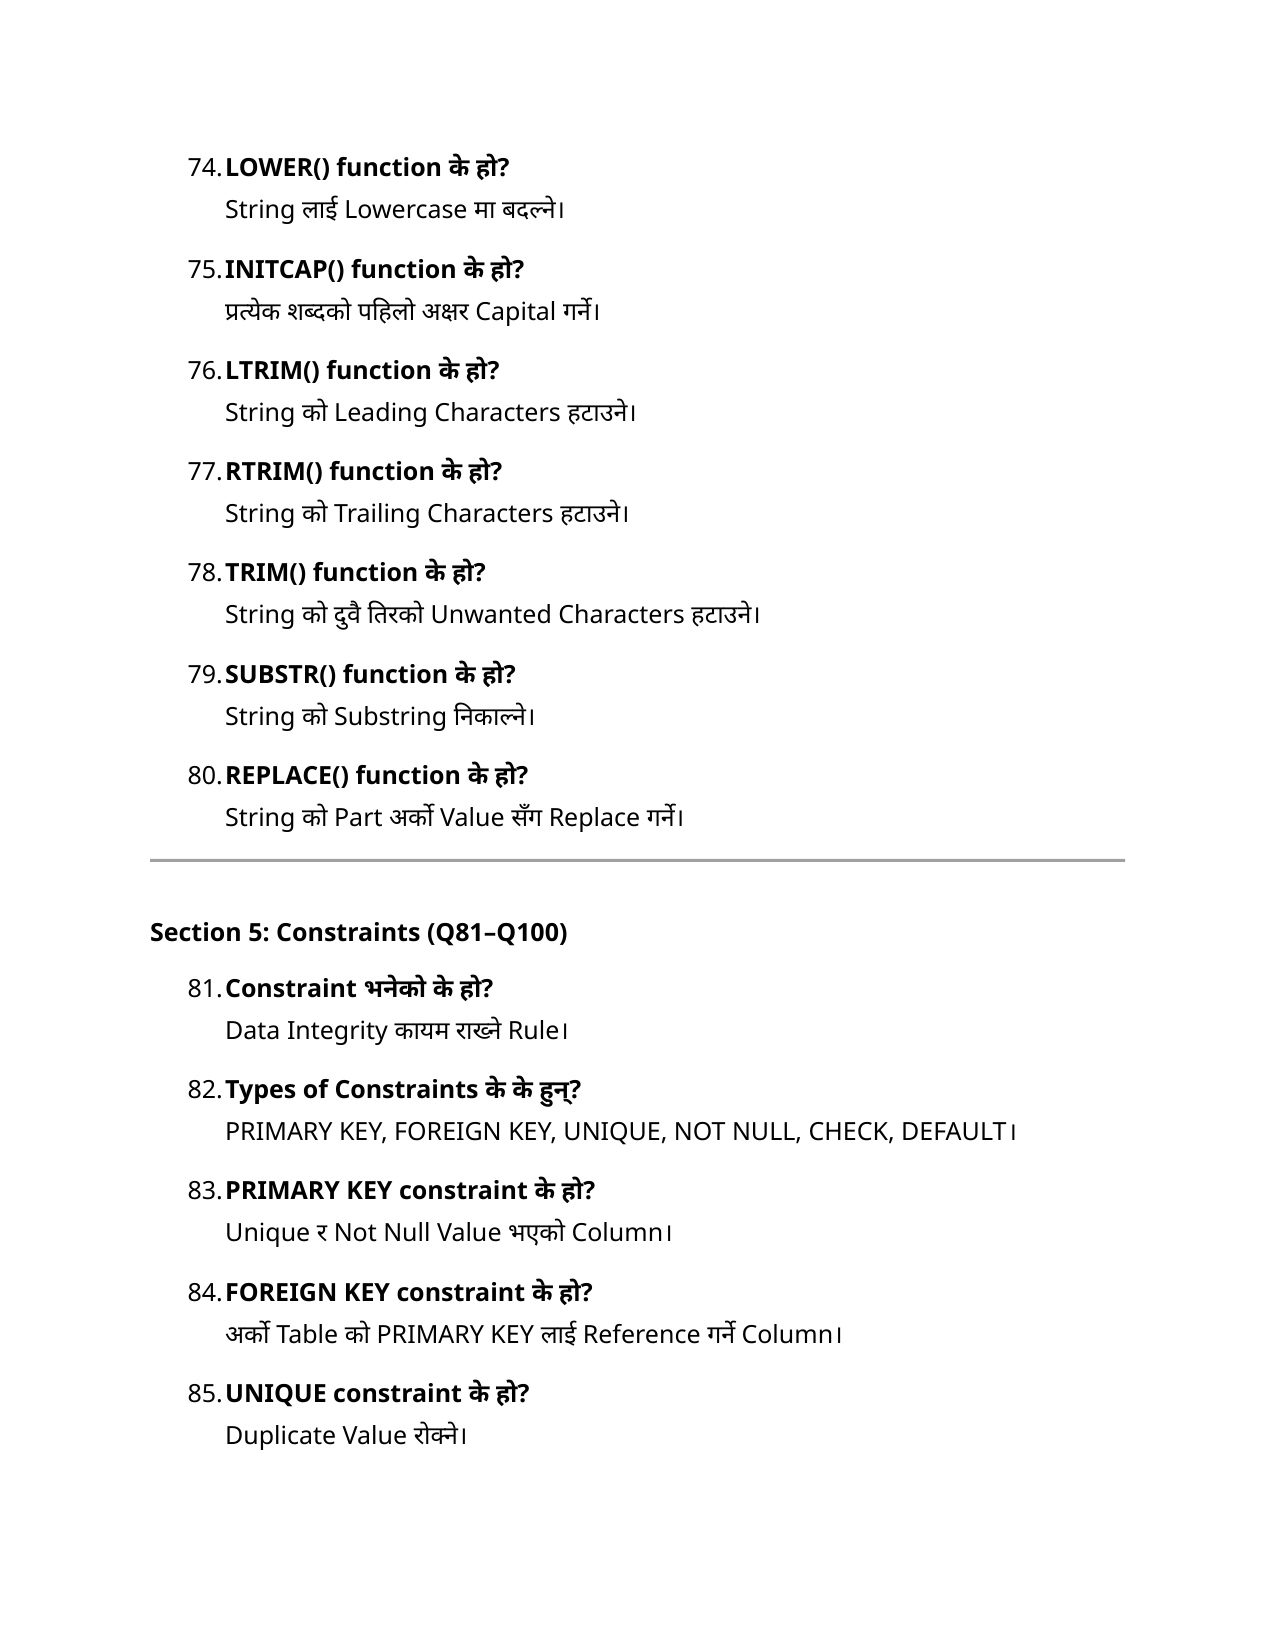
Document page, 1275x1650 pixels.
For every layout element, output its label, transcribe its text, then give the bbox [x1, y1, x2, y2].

list RTRIM() function के हो? String को Trailing Characters हटाउने। [187, 454, 1125, 533]
list UNIQUE constraint के हो? Duplicate Value रोक्ने। [187, 1375, 1125, 1454]
text Section 5: Constraints (Q81–Q100) [150, 914, 1125, 949]
list TRIM() function के हो? String को दुवै तिरको Unwanted Characters हटाउने। [187, 555, 1125, 634]
list Types of Constraints के के हुन्? PRIMARY KEY, FOREIGN KEY, UNIQUE, NOT NULL, CHECK, DEFAULT। [187, 1072, 1125, 1151]
list FOREIGN KEY constraint के हो? अर्को Table को PRIMARY KEY लाई Reference गर्ने Column। [187, 1274, 1125, 1353]
list PRIMARY KEY constraint के हो? Unique र Not Null Value भएको Column। [187, 1173, 1125, 1252]
list LOWER() function के हो? String लाई Lowercase मा बदल्ने। [187, 150, 1125, 229]
list Constraint भनेको के हो? Data Integrity कायम राख्ने Rule। [187, 970, 1125, 1049]
list SUBSTR() function के हो? String को Substring निकाल्ने। [187, 656, 1125, 735]
list REPLACE() function के हो? String को Part अर्को Value सँग Replace गर्ने। [187, 757, 1125, 837]
list LTRIM() function के हो? String को Leading Characters हटाउने। [187, 352, 1125, 432]
list INITCAP() function के हो? प्रत्येक शब्दको पहिलो अक्षर Capital गर्ने। [187, 251, 1125, 330]
